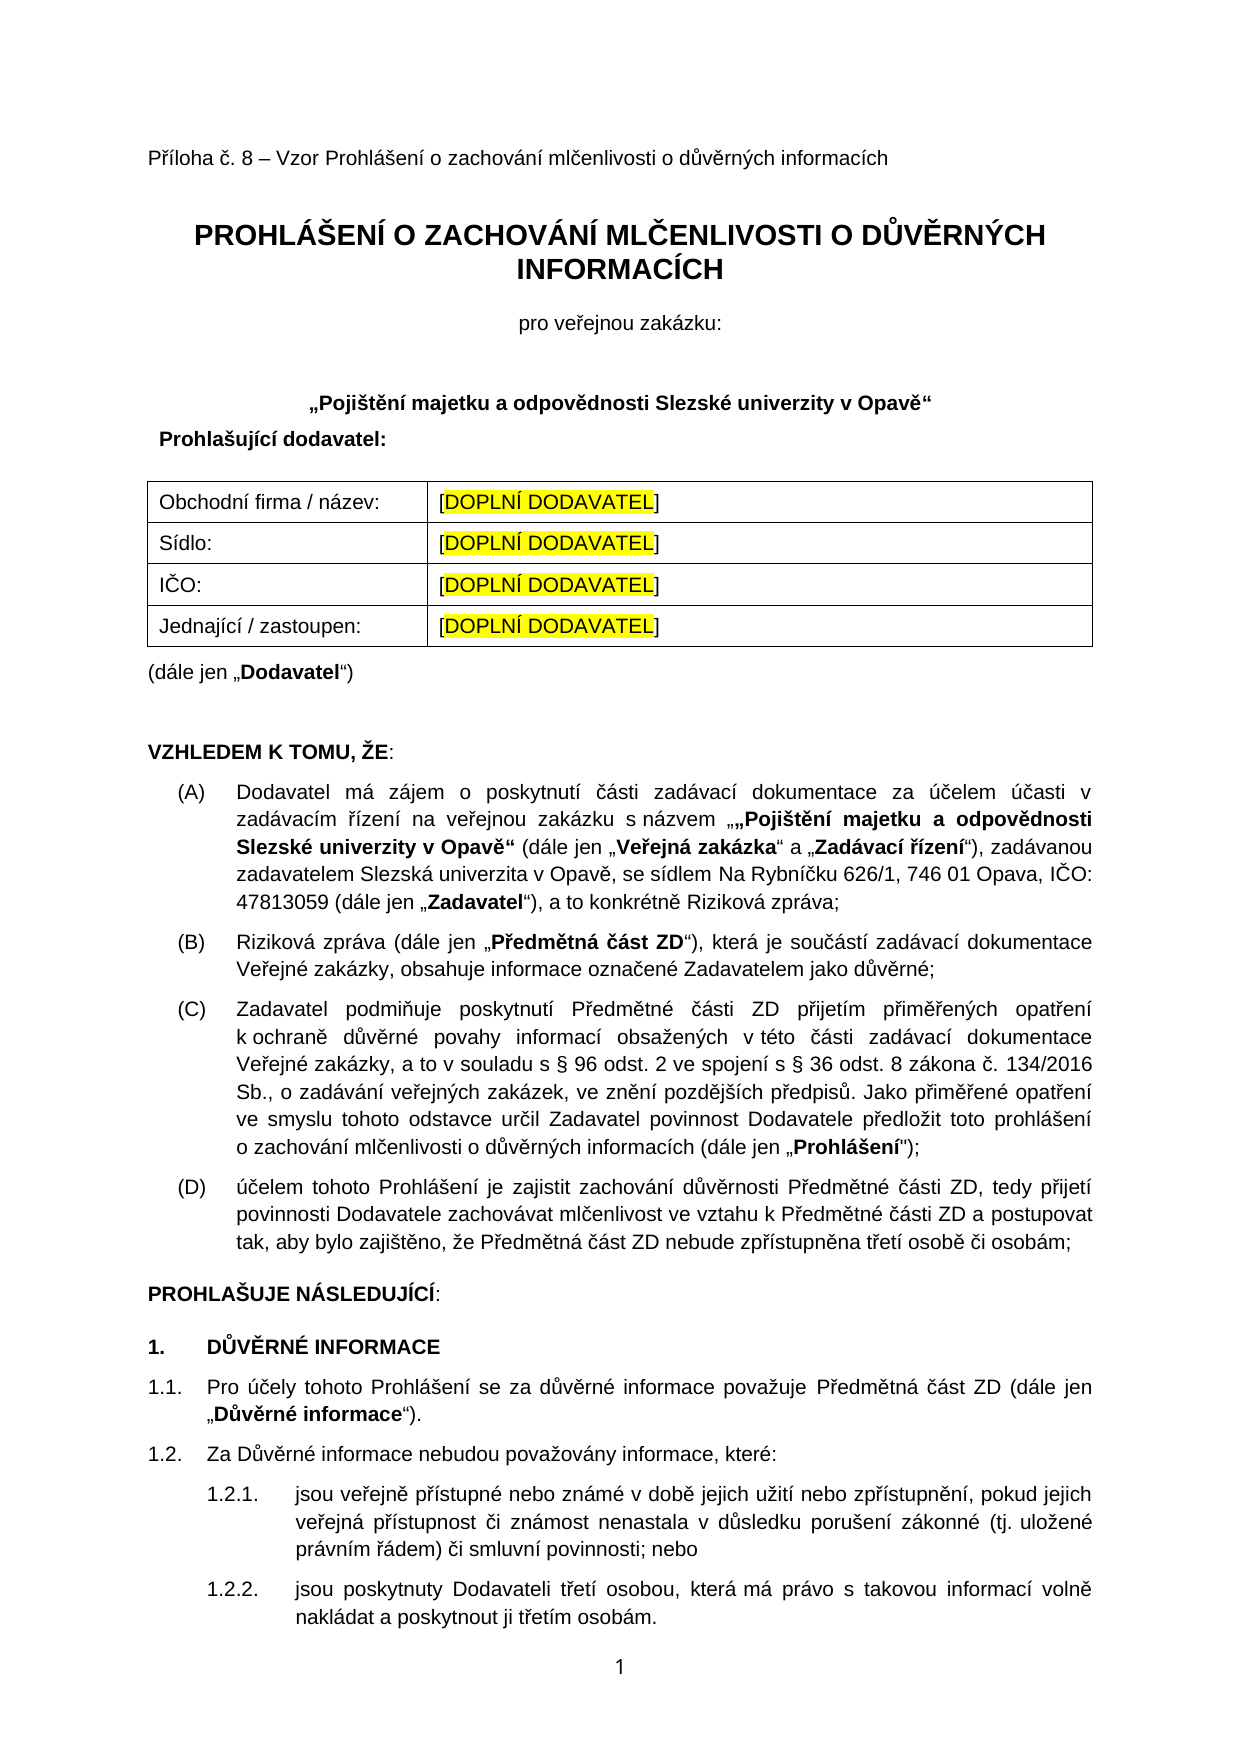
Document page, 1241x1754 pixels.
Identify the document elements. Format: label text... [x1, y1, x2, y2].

list jsou veřejně přístupné nebo známé v době jejich užití nebo zpřístupnění, pokud jejich veřejná přístupnost či známost nenastala v důsledku porušení zákonné (tj. uložené právním řádem) či smluvní povinnosti; nebo [207, 1482, 1093, 1561]
table_header Prohlašující dodavatel: [148, 427, 1060, 481]
list jsou poskytnuty Dodavateli třetí osobou, která má právo s takovou informací volně nakládat a poskytnout ji třetím osobám. [207, 1577, 1093, 1628]
text Prohlášení o zachování mlčenlivosti o důvěrných informacích [148, 218, 1093, 285]
table_cell [DOPLNÍ DODAVATEL] [428, 564, 1092, 604]
text Příloha č. 8 – Vzor Prohlášení o zachování mlčenlivosti o důvěrných informacích [148, 145, 1093, 169]
text prohlašuje následující: [148, 1282, 1093, 1306]
list Dodavatel má zájem o poskytnutí části zadávací dokumentace za účelem účasti v zadávacím řízení na veřejnou zakázku s názvem „“ (dále jen „Veřejná zakázka“ a „Zadávací řízení“), zadávanou zadavatelem Slezská univerzita v Opavě, se sídlem Na Rybníčku 626/1, 746 01 Opava, IČO: 47813059 (dále jen „Zadavatel“), a to konkrétně Riziková zpráva; [177, 779, 1093, 913]
list Riziková zpráva (dále jen „Předmětná část ZD“), která je součástí zadávací dokumentace Veřejné zakázky, obsahuje informace označené Zadavatelem jako důvěrné; [177, 929, 1093, 981]
list účelem tohoto Prohlášení je zajistit zachování důvěrnosti Předmětné části ZD, tedy přijetí povinnosti Dodavatele zachovávat mlčenlivost ve vztahu k Předmětné části ZD a postupovat tak, aby bylo zajištěno, že Předmětná část ZD nebude zpřístupněna třetí osobě či osobám; [177, 1174, 1093, 1253]
table_cell Jednající / zastoupen: [148, 606, 427, 646]
text VZHLEDEM K TOMU, ŽE: [148, 739, 1093, 763]
table_cell [DOPLNÍ DODAVATEL] [428, 482, 1092, 522]
table_cell [DOPLNÍ DODAVATEL] [428, 606, 1092, 646]
text “ [148, 391, 1093, 414]
list Za Důvěrné informace nebudou považovány informace, které: [148, 1442, 1093, 1466]
list Zadavatel podmiňuje poskytnutí Předmětné části ZD přijetím přiměřených opatření k ochraně důvěrné povahy informací obsažených v této části zadávací dokumentace Veřejné zakázky, a to v souladu s § 96 odst. 2 ve spojení s § 36 odst. 8 zákona č. 134/2016 Sb., o zadávání veřejných zakázek, ve znění pozdějších předpisů. Jako přiměřené opatření ve smyslu tohoto odstavce určil Zadavatel povinnost Dodavatele předložit toto prohlášení o zachování mlčenlivosti o důvěrných informacích (dále jen „Prohlášení"); [177, 997, 1093, 1158]
table_cell [DOPLNÍ DODAVATEL] [428, 523, 1092, 563]
list Pro účely tohoto Prohlášení se za důvěrné informace považuje Předmětná část ZD (dále jen „Důvěrné informace“). [148, 1374, 1093, 1426]
table_cell Sídlo: [148, 523, 427, 563]
subtitle Důvěrné informace [148, 1334, 1093, 1358]
table_cell Obchodní firma / název: [148, 482, 427, 522]
text pro veřejnou zakázku: [148, 310, 1093, 334]
text (dále jen „Dodavatel“) [148, 659, 1093, 683]
table_cell IČO: [148, 564, 427, 604]
